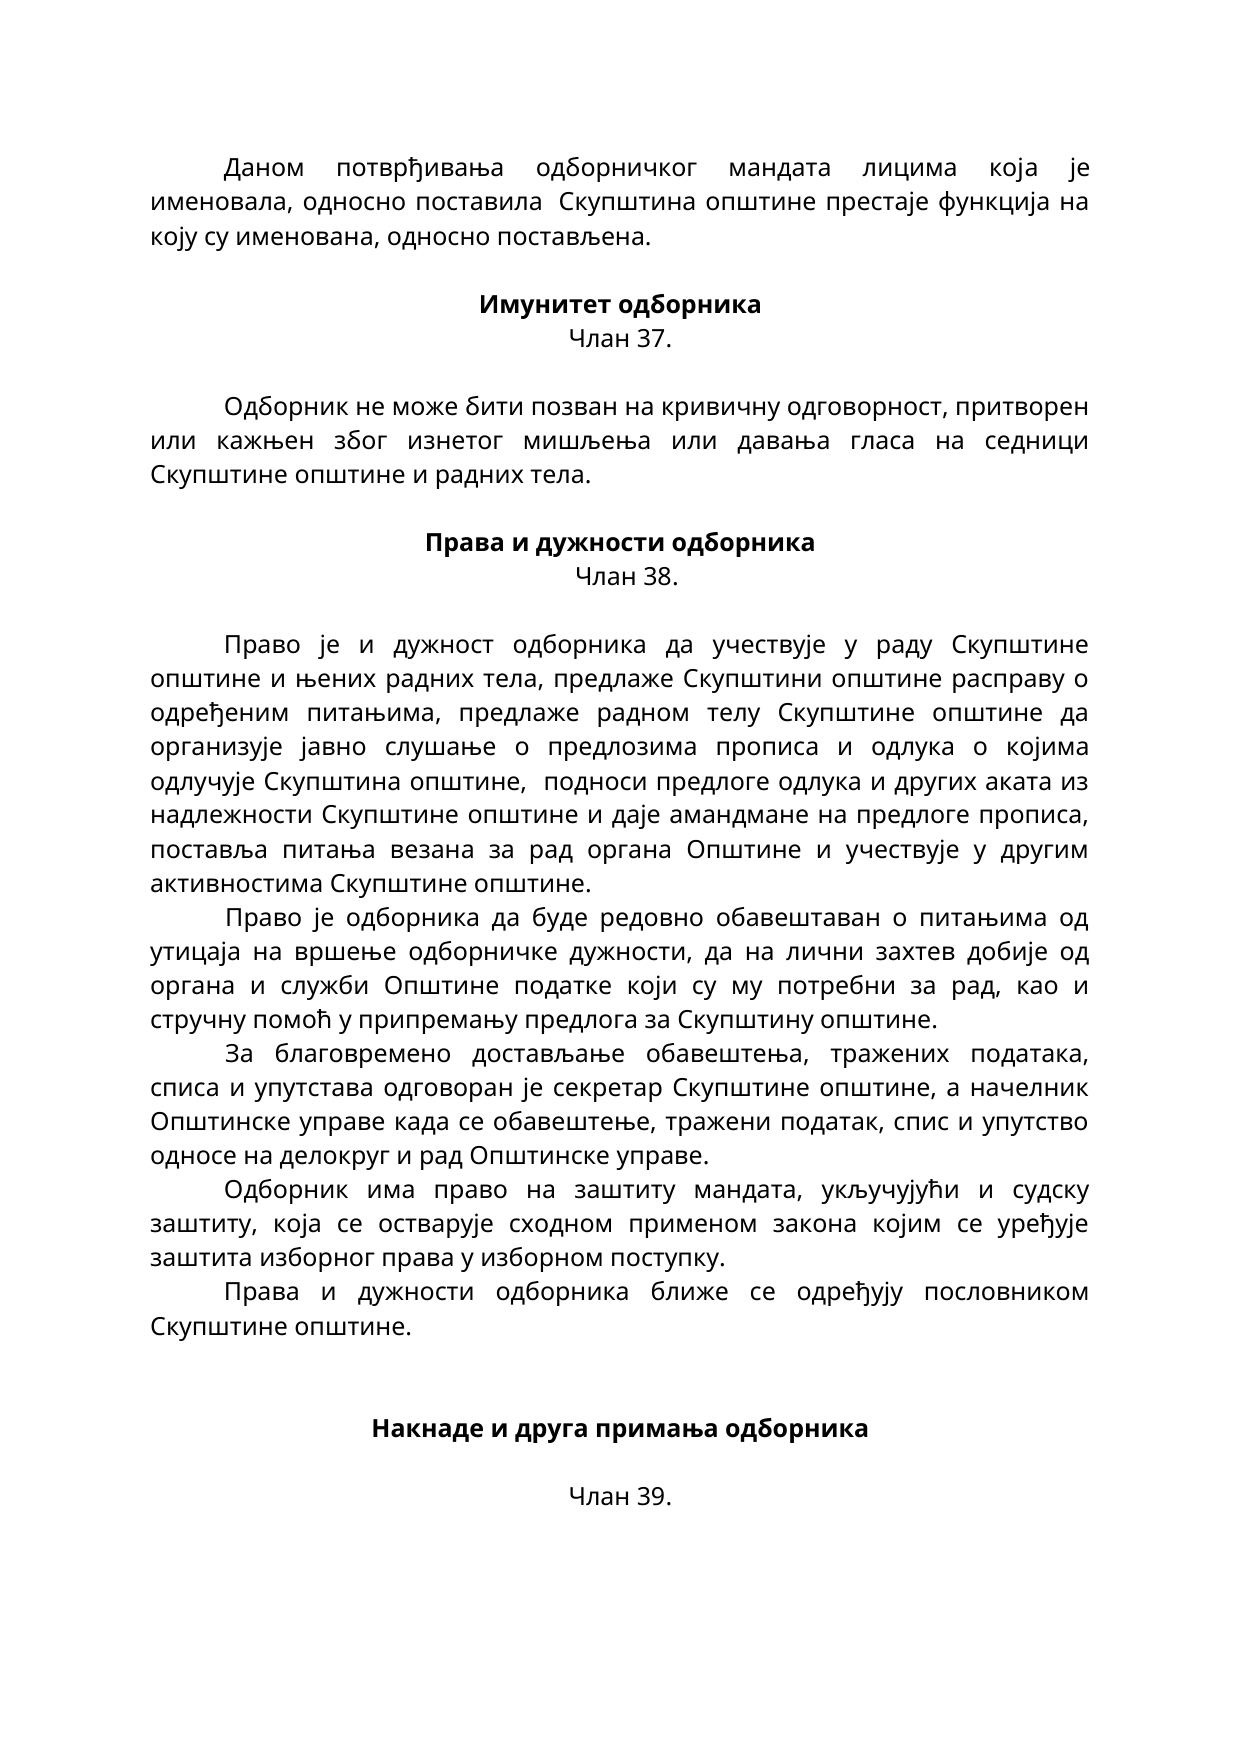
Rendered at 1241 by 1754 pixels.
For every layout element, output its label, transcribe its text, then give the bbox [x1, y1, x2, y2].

text Имунитет одборника [150, 286, 1090, 320]
text За благовремено достављање обавештења, тражених података, списа и упутстава одговоран је секретар Скупштине општине, а начелник Општинске управе када се обавештење, тражени податак, спис и упутство односе на делокруг и рад Општинске управе. [150, 1036, 1090, 1172]
text Накнаде и друга примања одборника [150, 1410, 1090, 1444]
text Право је и дужност одборника да учествује у раду Скупштине општине и њених радних тела, предлаже Скупштини општине расправу о одређеним питањима, предлаже радном телу Скупштине општине да организује јавно слушање о предлозима прописа и одлука о којима одлучује Скупштина општине, подноси предлоге одлука и других аката из надлежности Скупштине општине и даје амандмане на предлоге прописа, поставља питања везана за рад органа Општине и учествује у другим активностима Скупштине општине. [150, 627, 1090, 899]
text Права и дужности одборника [150, 525, 1090, 559]
text Права и дужности одборника ближе се одређују пословником Скупштине општине. [150, 1274, 1090, 1342]
text Члан 37. [150, 320, 1090, 354]
text Право је одборника да буде редовно обавештаван о питањима од утицаја на вршење одборничке дужности, да на лични захтев добије од органа и служби Општине податке који су му потребни за рад, као и стручну помоћ у припремању предлога за Скупштину општине. [150, 899, 1090, 1036]
text Одборник не може бити позван на кривичну одговорност, притворен или кажњен због изнетог мишљења или давања гласа на седници Скупштине општине и радних тела. [150, 388, 1090, 491]
text Члан 38. [150, 559, 1090, 593]
text Одборник има право на заштиту мандата, укључујући и судску заштиту, која се остварује сходном применом закона којим се уређује заштита изборног права у изборном поступку. [150, 1172, 1090, 1274]
text Даном потврђивања одборничког мандата лицима која је именовала, односно поставила Скупштина општине престаје функција на коју су именована, односно постављена. [150, 150, 1090, 252]
text Члан 39. [150, 1478, 1090, 1512]
